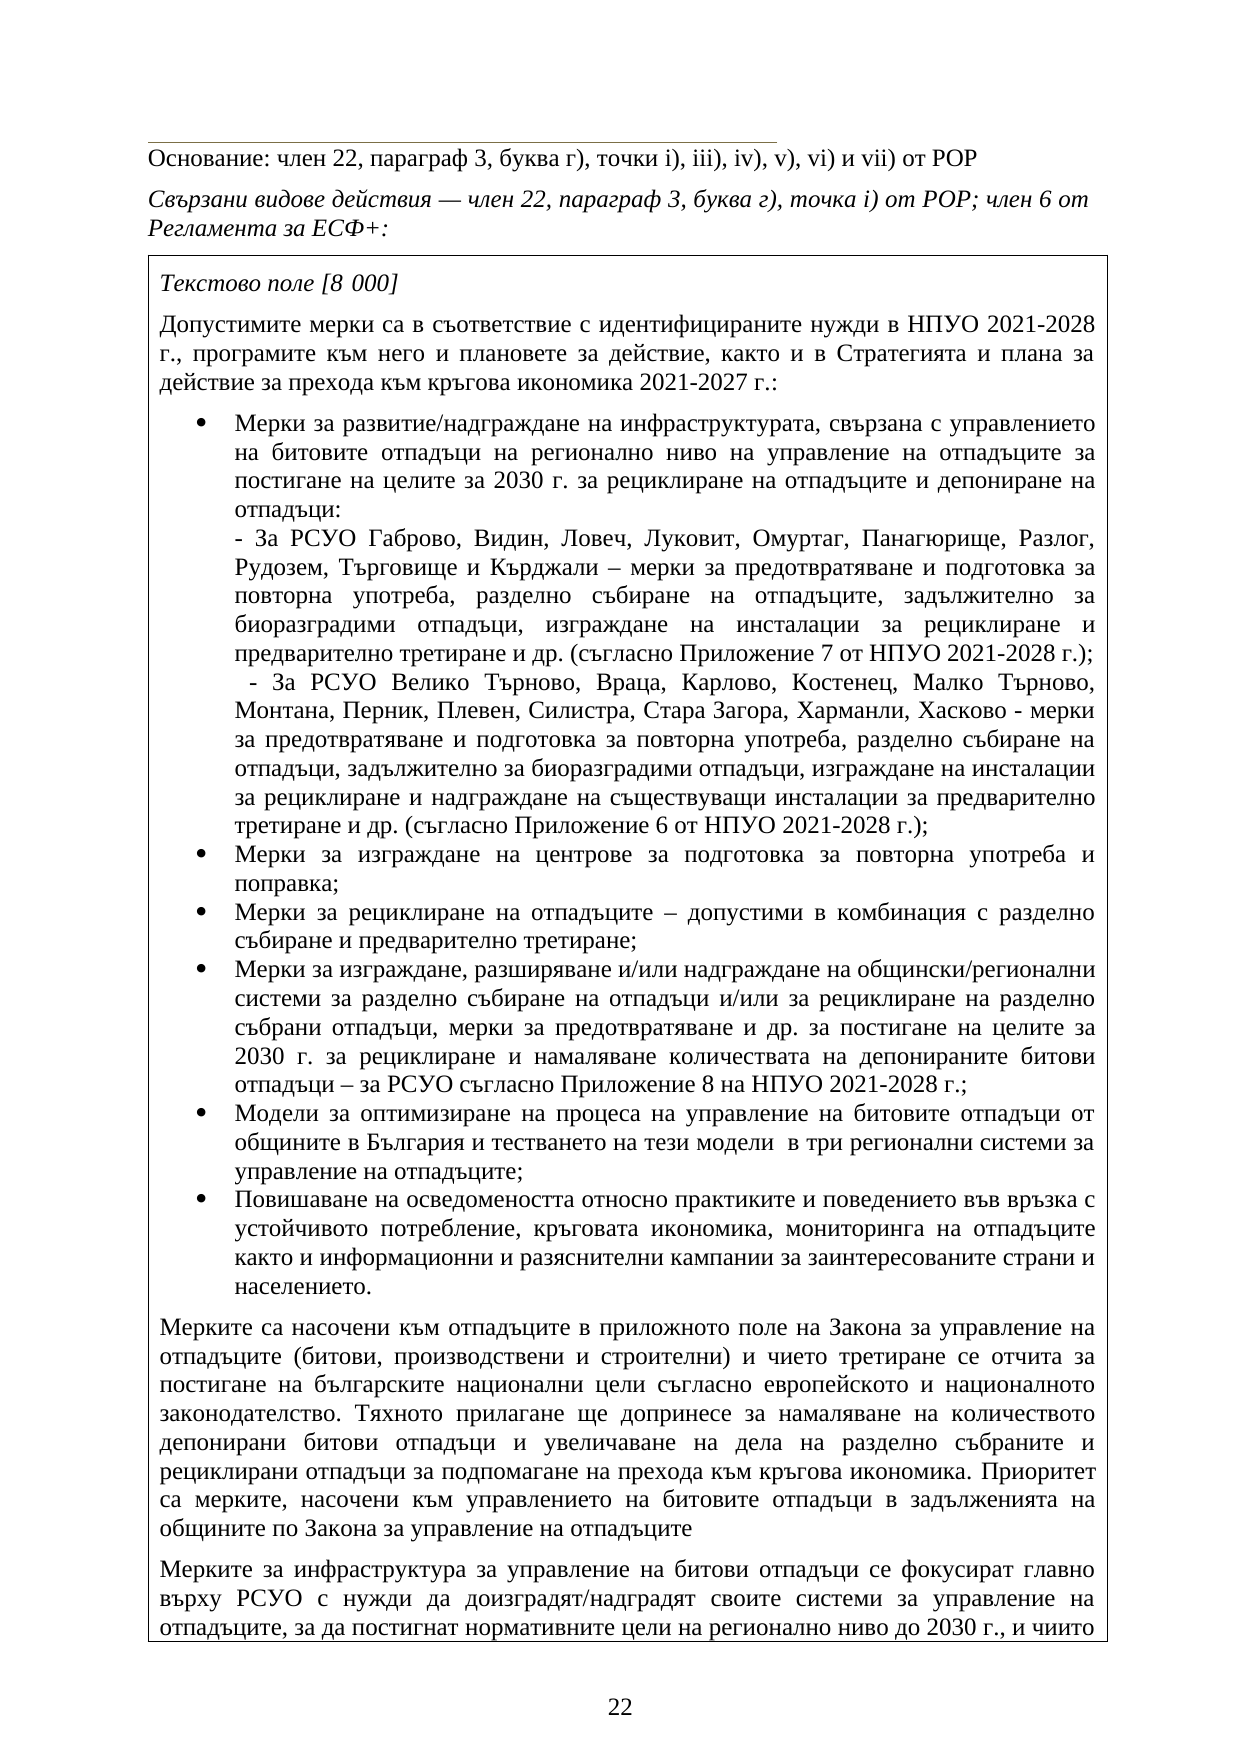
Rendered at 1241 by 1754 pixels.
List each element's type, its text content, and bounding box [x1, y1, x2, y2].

text Свързани видове действия — член 22, параграф 3, буква г), точка i) от РОР; член 6 от Регламента за ЕСФ+: [148, 184, 1093, 242]
text Основание: член 22, параграф 3, буква г), точки i), iii), iv), v), vi) и vii) от РОР [148, 143, 1093, 172]
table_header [149, 256, 1107, 1641]
